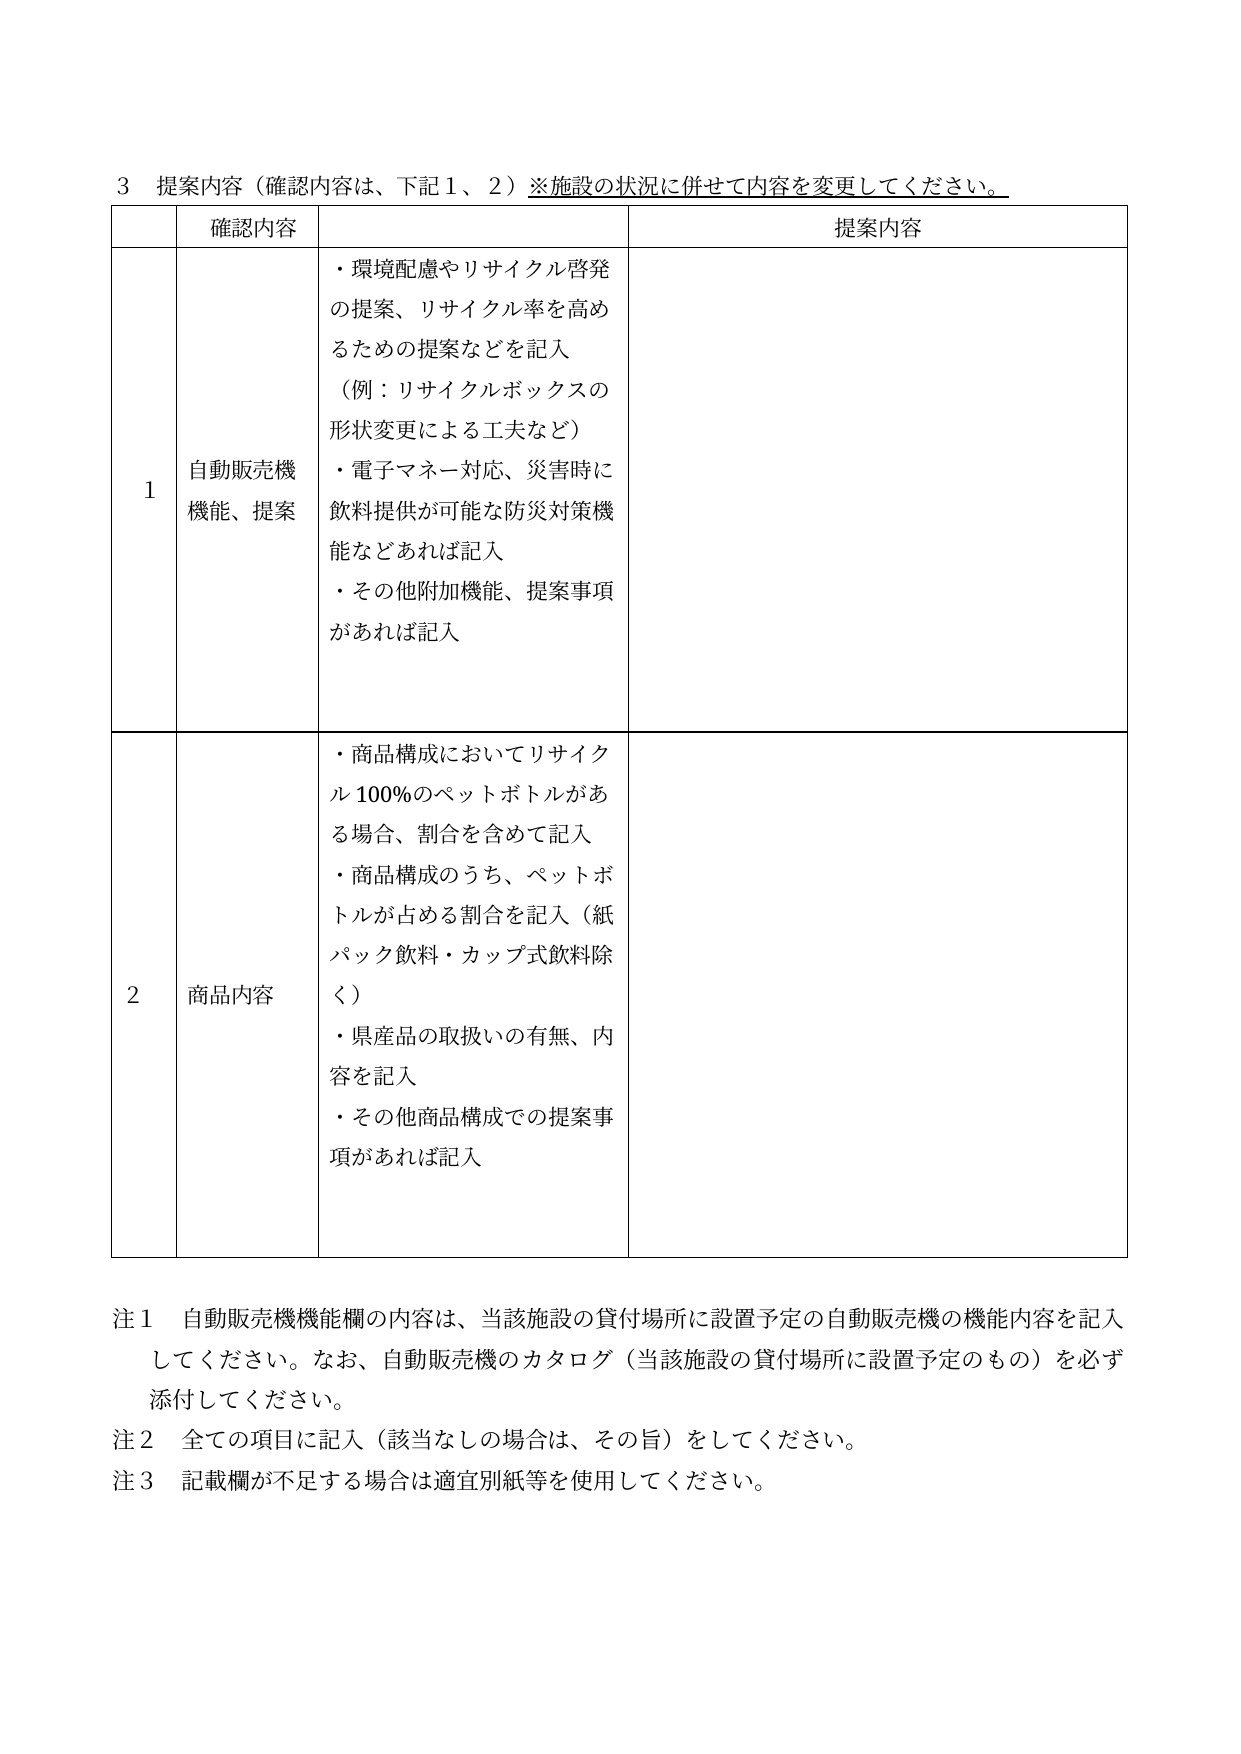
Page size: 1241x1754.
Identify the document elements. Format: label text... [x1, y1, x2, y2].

table_cell ・環境配慮やリサイクル啓発の提案、リサイクル率を高めるための提案などを記入（例：リサイクルボックスの形状変更による工夫など） ・電子マネー対応、災害時に飲料提供が可能な防災対策機能などあれば記入 ・その他附加機能、提案事項があれば記入 [319, 248, 628, 731]
text 注２ 全ての項目に記入（該当なしの場合は、その旨）をしてください。 [112, 1419, 1128, 1459]
text ３ 提案内容（確認内容は、下記１、２）※施設の状況に併せて内容を変更してください。 [112, 165, 1128, 205]
table_cell 商品内容 [177, 733, 318, 1257]
table_header 提案内容 [629, 206, 1127, 247]
table_header 確認内容 [177, 206, 318, 247]
table_cell １ [112, 248, 176, 731]
table_cell 自動販売機機能、提案 [177, 248, 318, 731]
table_cell ・商品構成においてリサイクル100%のペットボトルがある場合、割合を含めて記入 ・商品構成のうち、ペットボトルが占める割合を記入（紙パック飲料・カップ式飲料除く） ・県産品の取扱いの有無、内容を記入 ・その他商品構成での提案事項があれば記入 [319, 733, 628, 1257]
table_cell ２ [112, 733, 176, 1257]
table_header [112, 206, 176, 247]
table_cell [629, 733, 1127, 1257]
table_header [319, 206, 628, 247]
text 注３ 記載欄が不足する場合は適宜別紙等を使用してください。 [112, 1459, 1128, 1499]
text 注１ 自動販売機機能欄の内容は、当該施設の貸付場所に設置予定の自動販売機の機能内容を記入してください。なお、自動販売機のカタログ（当該施設の貸付場所に設置予定のもの）を必ず添付してください。 [112, 1298, 1128, 1419]
table_cell [629, 248, 1127, 731]
